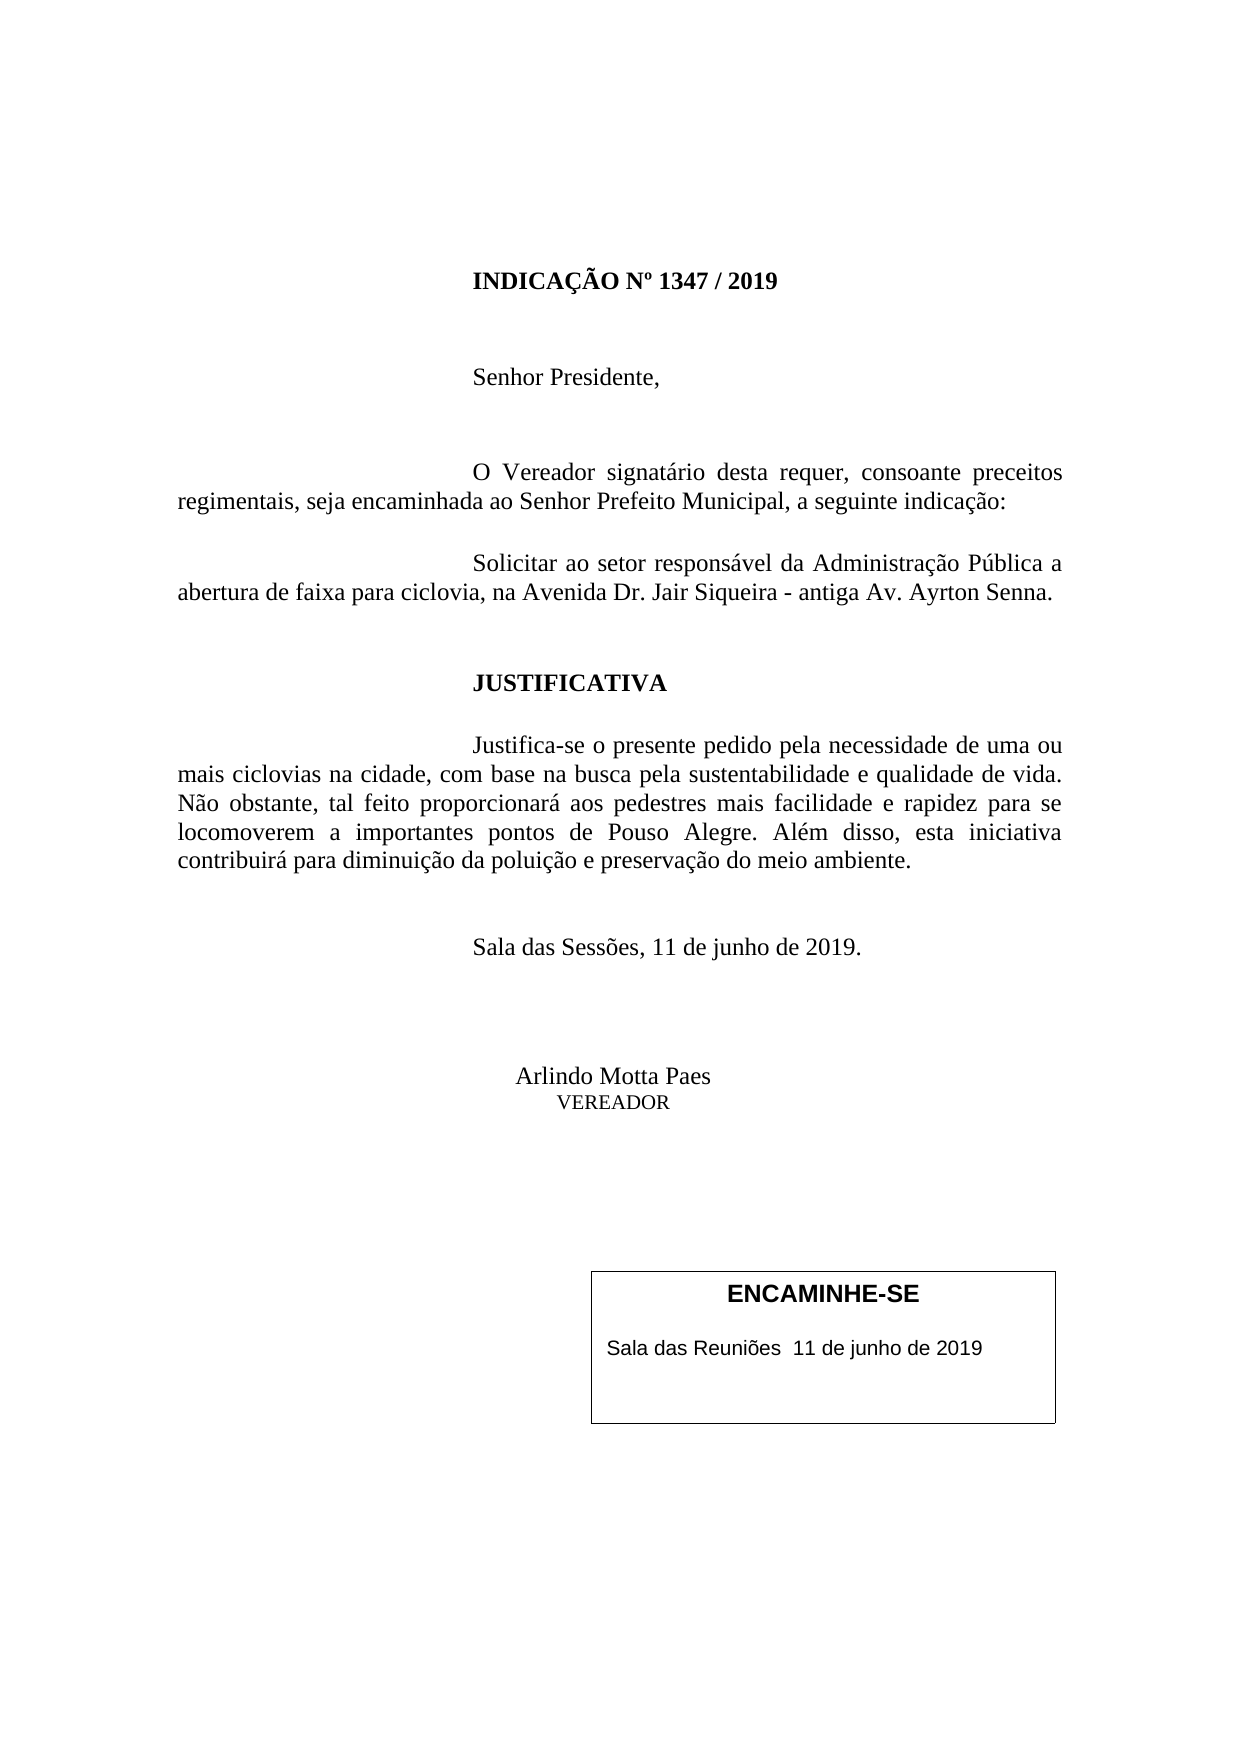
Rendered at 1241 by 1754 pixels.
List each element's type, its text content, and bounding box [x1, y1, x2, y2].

text INDICAÇÃO Nº 1347 / 2019 [472, 266, 1063, 294]
text Senhor Presidente, [472, 362, 1063, 390]
text JUSTIFICATIVA [177, 668, 1004, 697]
text Justifica-se o presente pedido pela necessidade de uma ou mais ciclovias na cidade, com base na busca pela sustentabilidade e qualidade de vida. Não obstante, tal feito proporcionará aos pedestres mais facilidade e rapidez para se locomoverem a importantes pontos de Pouso Alegre. Além disso, esta iniciativa contribuirá para diminuição da poluição e preservação do meio ambiente. [177, 731, 1063, 874]
table_header Arlindo Motta Paes [170, 1061, 1056, 1090]
text Solicitar ao setor responsável da Administração Pública a abertura de faixa para ciclovia, na Avenida Dr. Jair Siqueira - antiga Av. Ayrton Senna. [177, 548, 1063, 606]
text O Vereador signatário desta requer, consoante preceitos regimentais, seja encaminhada ao Senhor Prefeito Municipal, a seguinte indicação: [177, 457, 1063, 515]
text Sala das Sessões, 11 de junho de 2019. [472, 932, 1063, 961]
table_cell VEREADOR [170, 1090, 1056, 1119]
